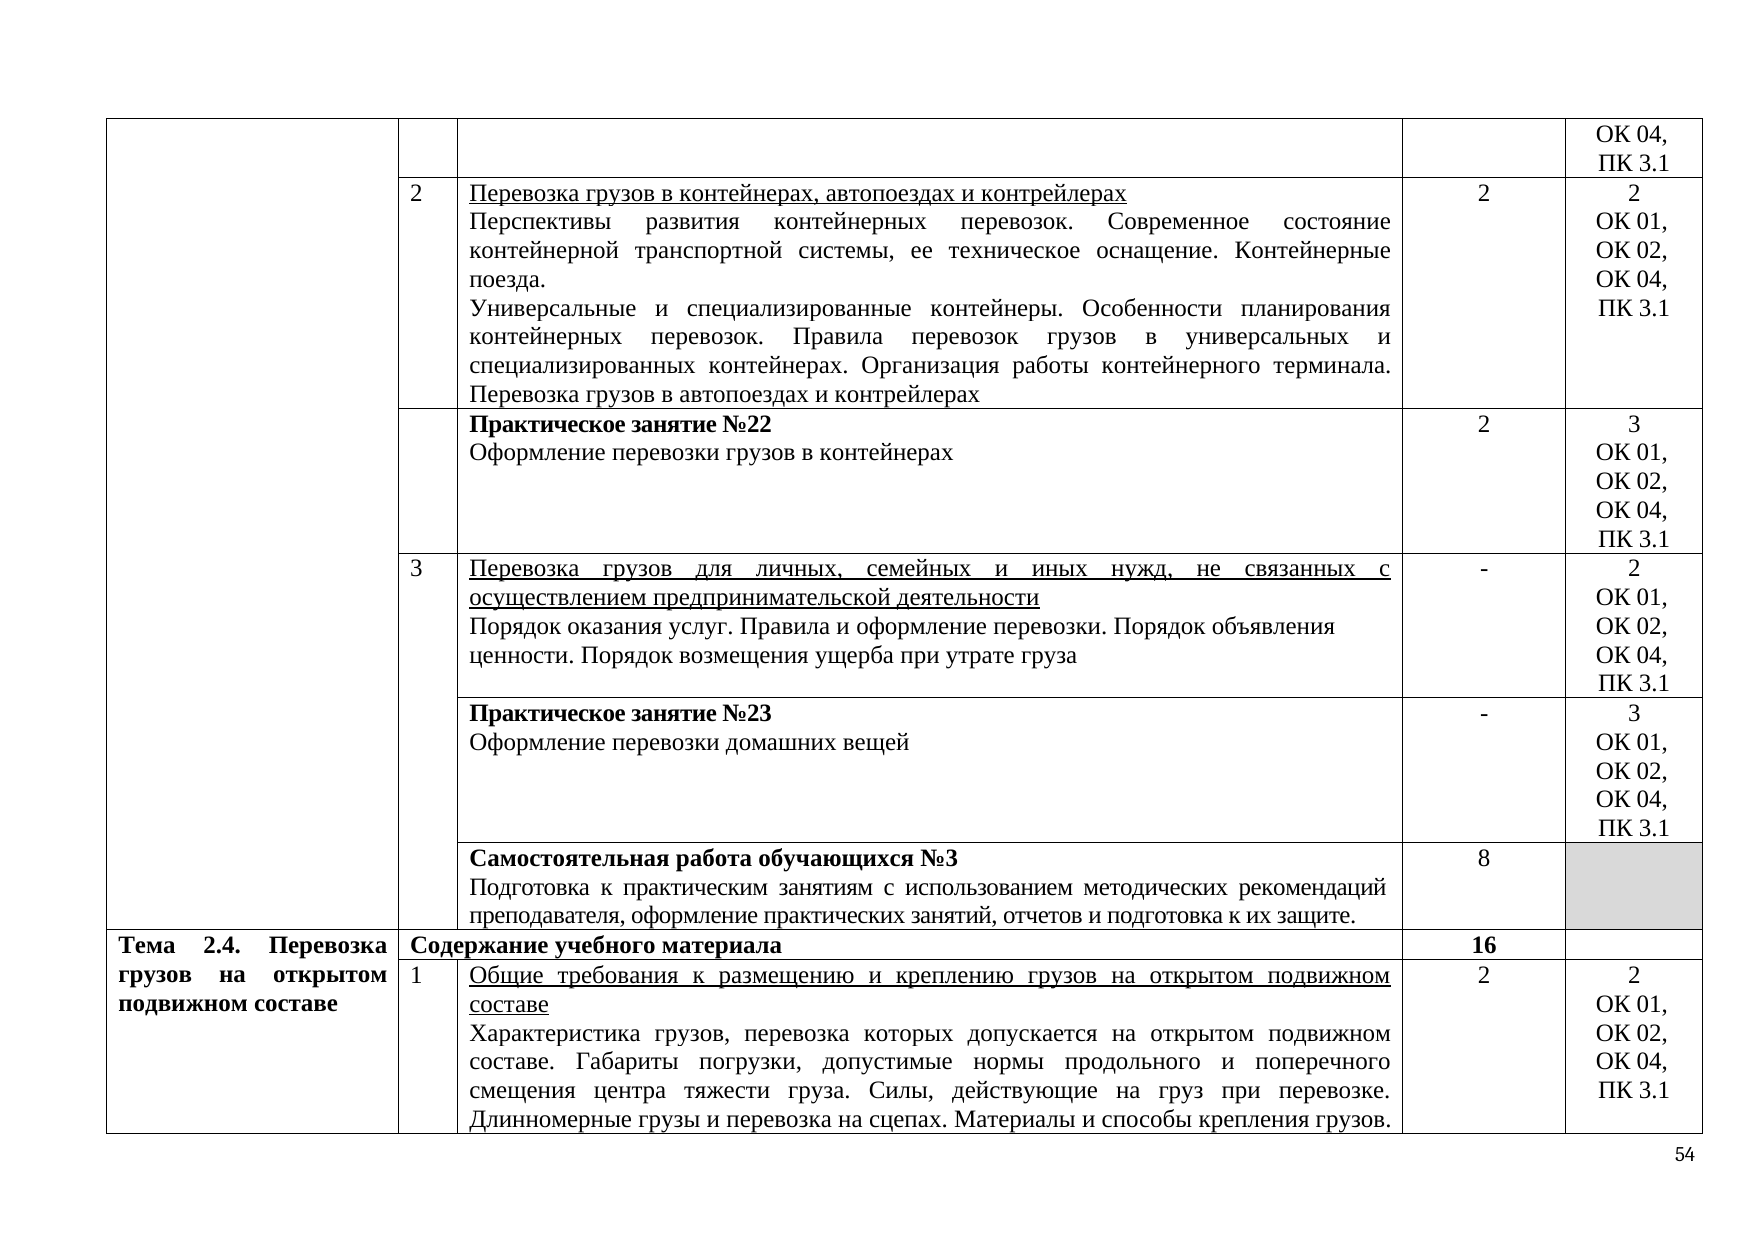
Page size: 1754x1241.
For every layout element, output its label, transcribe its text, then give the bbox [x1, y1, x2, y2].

table_cell [1566, 843, 1702, 929]
table_cell 2 ОК 01, ОК 02, ОК 04, ПК 3.1 [1566, 554, 1702, 697]
table_cell [399, 409, 457, 552]
table_cell 2 [1403, 409, 1565, 552]
table_cell Практическое занятие №23 Оформление перевозки домашних вещей [458, 698, 1402, 842]
table_cell 2 [1403, 178, 1565, 408]
table_cell Практическое занятие №22 Оформление перевозки грузов в контейнерах [458, 409, 1402, 552]
table_cell Перевозка грузов для личных, семейных и иных нужд, не связанных с осуществлением предпринимательской деятельности Порядок оказания услуг. Правила и оформление перевозки. Порядок объявления ценности. Порядок возмещения ущерба при утрате груза [458, 554, 1402, 697]
table_cell 2 [1403, 119, 1565, 177]
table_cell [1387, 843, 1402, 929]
table_cell 2 ОК 01, ОК 02, ОК 04, ПК 3.1 [1566, 178, 1702, 408]
table_cell 3 [399, 554, 457, 929]
table_cell 2 [399, 178, 457, 408]
table_cell - [1403, 554, 1565, 697]
table_cell Перевозка грузов в контейнерах, автопоездах и контрейлерах Перспективы развития контейнерных перевозок. Современное состояние контейнерной транспортной системы, ее техническое оснащение. Контейнерные поезда. Универсальные и специализированные контейнеры. Особенности планирования контейнерных перевозок. Правила перевозок грузов в универсальных и специализированных контейнерах. Организация работы контейнерного терминала. Перевозка грузов в автопоездах и контрейлерах [546, 178, 1402, 408]
table_cell [1566, 930, 1702, 959]
table_cell - [1403, 698, 1565, 842]
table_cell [1566, 119, 1702, 177]
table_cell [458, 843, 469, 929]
table_cell 3 ОК 01, ОК 02, ОК 04, ПК 3.1 [1566, 698, 1702, 842]
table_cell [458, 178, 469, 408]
table_cell 1 [399, 960, 457, 1133]
table_cell Содержание учебного материала [399, 930, 1402, 959]
table_cell 3 ОК 01, ОК 02, ОК 04, ПК 3.1 [1566, 409, 1702, 552]
table_cell 16 [1403, 930, 1565, 959]
table_cell Тема 2.4. Перевозка грузов на открытом подвижном составе [107, 930, 398, 1133]
table_cell 2 [1403, 960, 1565, 1133]
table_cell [458, 119, 1402, 177]
table_cell 8 [1403, 843, 1565, 929]
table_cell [1566, 960, 1702, 1133]
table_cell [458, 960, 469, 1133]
